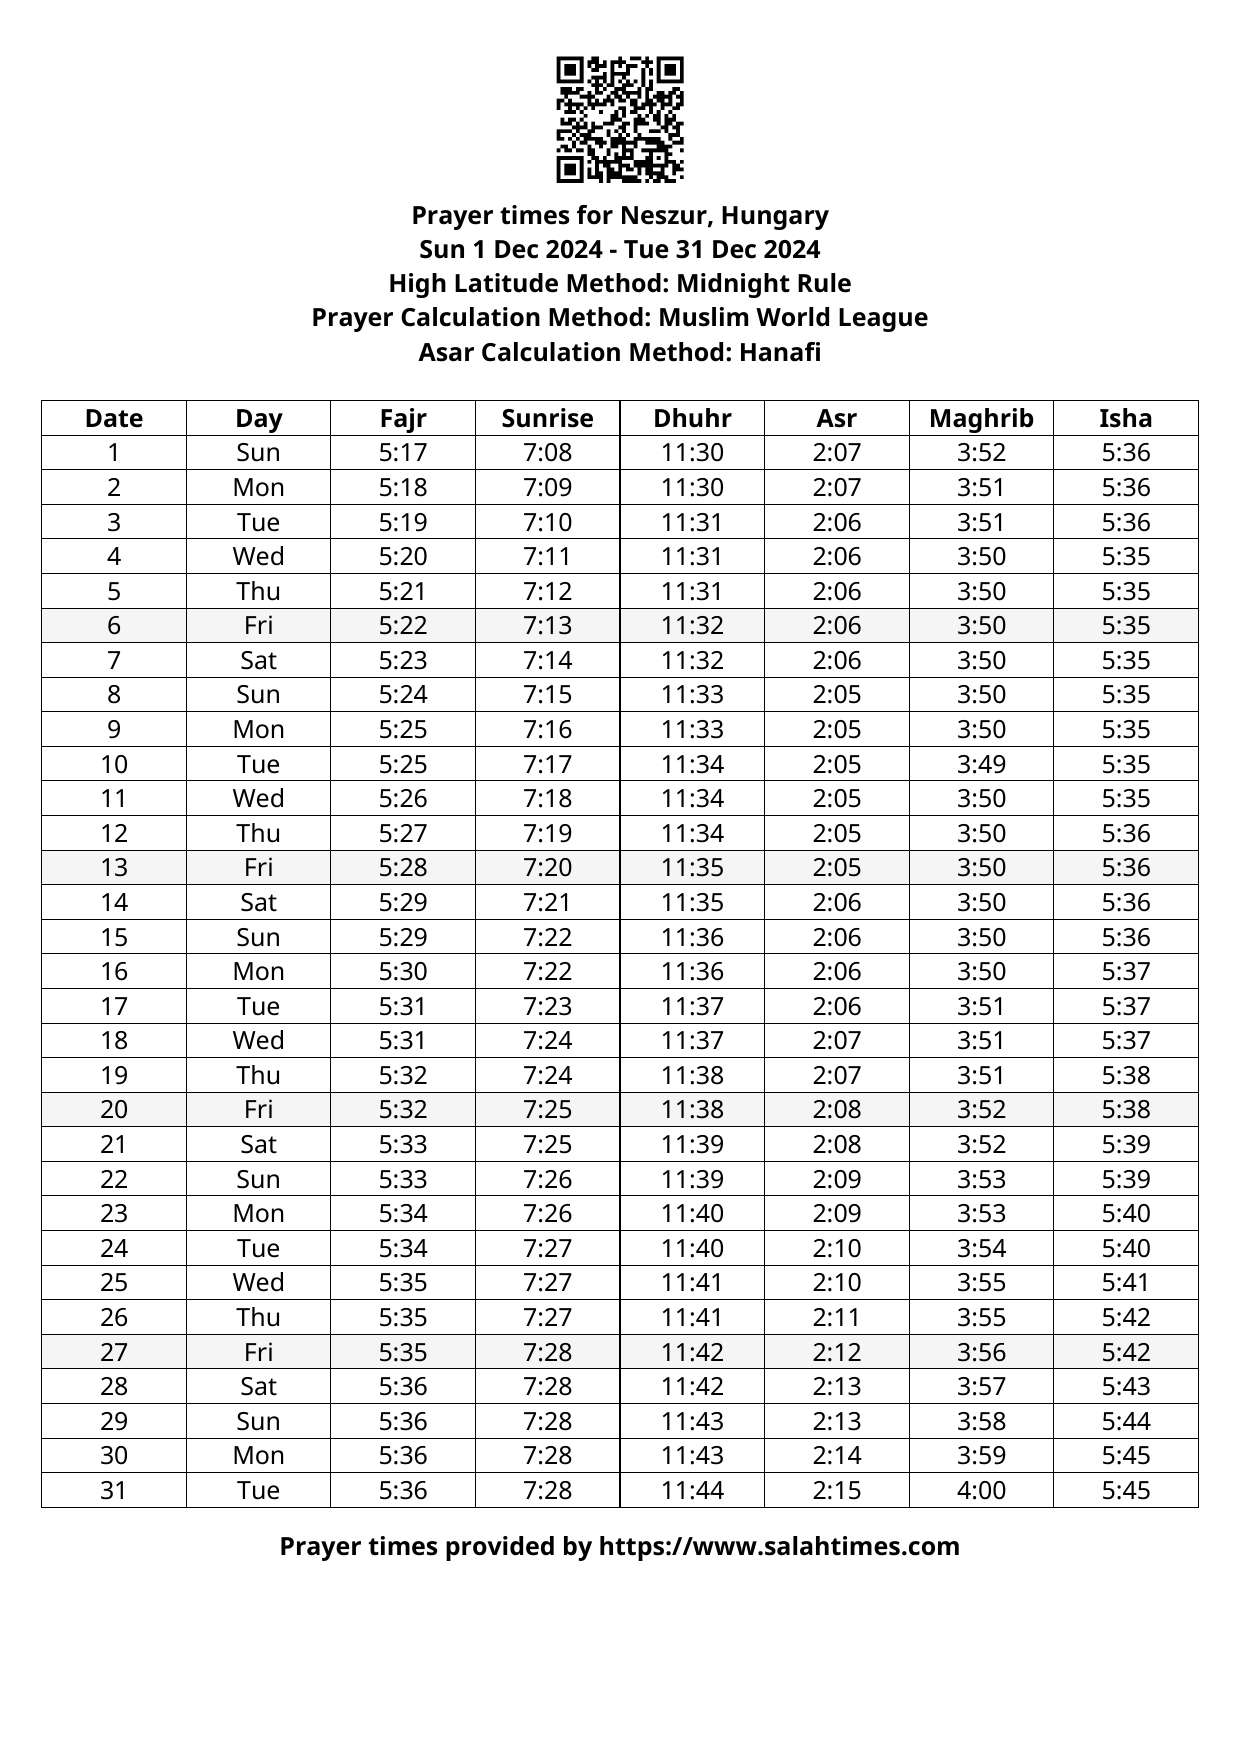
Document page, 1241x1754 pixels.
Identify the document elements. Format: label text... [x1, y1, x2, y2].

table_cell 5:35 [1054, 747, 1198, 780]
text Prayer times provided by https://www.salahtimes.com [42, 1528, 1198, 1563]
table_cell 5:31 [331, 989, 475, 1022]
table_cell 2:07 [765, 1024, 909, 1057]
table_cell 5:27 [331, 816, 475, 849]
table_cell 2:07 [765, 470, 909, 504]
table_cell 2:06 [765, 574, 909, 607]
table_cell 7:28 [476, 1404, 619, 1437]
table_cell Sat [187, 1369, 330, 1403]
table_cell 3:55 [910, 1300, 1053, 1334]
table_cell 5:24 [331, 678, 475, 711]
table_cell 7:24 [476, 1024, 619, 1057]
table_cell 29 [42, 1404, 186, 1437]
table_cell 11:37 [621, 1024, 764, 1057]
table_cell Sat [187, 885, 330, 919]
table_cell 2:10 [765, 1231, 909, 1264]
table_cell 3:50 [910, 781, 1053, 815]
table_cell 5:35 [331, 1300, 475, 1334]
table_cell Mon [187, 712, 330, 746]
table_header Fajr [331, 401, 475, 434]
table_cell Fri [187, 851, 330, 884]
table_cell 5:35 [1054, 539, 1198, 573]
table_cell 5:35 [331, 1335, 475, 1368]
table_cell 7:21 [476, 885, 619, 919]
text Prayer times for Neszur, Hungary [42, 198, 1198, 232]
table_cell 26 [42, 1300, 186, 1334]
table_cell 2 [42, 470, 186, 504]
table_cell 5:32 [331, 1058, 475, 1092]
table_cell 19 [42, 1058, 186, 1092]
table_cell 5:31 [331, 1024, 475, 1057]
table_cell 11:31 [621, 574, 764, 607]
table_cell 7:26 [476, 1196, 619, 1230]
table_cell 5:36 [1054, 470, 1198, 504]
table_cell 7:24 [476, 1058, 619, 1092]
table_cell 4:00 [910, 1473, 1053, 1507]
table_cell 7:25 [476, 1127, 619, 1161]
table_cell 2:05 [765, 678, 909, 711]
table_cell 10 [42, 747, 186, 780]
table_cell Wed [187, 1024, 330, 1057]
table_cell 2:07 [765, 1058, 909, 1092]
table_cell 5:34 [331, 1196, 475, 1230]
table_cell 7:26 [476, 1162, 619, 1195]
table_cell Mon [187, 470, 330, 504]
table_cell 2:09 [765, 1196, 909, 1230]
table_cell 5:36 [331, 1439, 475, 1472]
table_cell 3:52 [910, 1093, 1053, 1126]
table_cell Mon [187, 1196, 330, 1230]
table_cell 7:16 [476, 712, 619, 746]
table_cell 11:32 [621, 643, 764, 677]
table_cell 2:05 [765, 712, 909, 746]
table_cell 11:34 [621, 781, 764, 815]
table_cell 5:45 [1054, 1439, 1198, 1472]
table_cell 5:18 [331, 470, 475, 504]
table_cell Fri [187, 609, 330, 642]
table_cell 7:18 [476, 781, 619, 815]
table_cell 2:06 [765, 989, 909, 1022]
table_cell 11:30 [621, 436, 764, 469]
table_cell 5:35 [1054, 643, 1198, 677]
table_cell 11:41 [621, 1266, 764, 1299]
table_cell 5:39 [1054, 1162, 1198, 1195]
table_cell 31 [42, 1473, 186, 1507]
table_cell 5:29 [331, 920, 475, 953]
table_cell 7:17 [476, 747, 619, 780]
table_cell 3 [42, 505, 186, 538]
table_cell 16 [42, 954, 186, 988]
table_cell 3:57 [910, 1369, 1053, 1403]
table_cell 11:43 [621, 1404, 764, 1437]
table_header Maghrib [910, 401, 1053, 434]
table_cell 5:36 [331, 1473, 475, 1507]
table_cell 7:22 [476, 954, 619, 988]
table_cell 2:06 [765, 539, 909, 573]
table_cell 5:37 [1054, 954, 1198, 988]
table_cell 2:06 [765, 505, 909, 538]
table_cell 5:32 [331, 1093, 475, 1126]
table_cell 7:28 [476, 1439, 619, 1472]
table_header Dhuhr [621, 401, 764, 434]
picture [542, 41, 699, 198]
table_cell 20 [42, 1093, 186, 1126]
table_cell 7:12 [476, 574, 619, 607]
table_cell 3:55 [910, 1266, 1053, 1299]
table_cell 7:25 [476, 1093, 619, 1126]
table_cell 21 [42, 1127, 186, 1161]
text Asar Calculation Method: Hanafi [42, 334, 1198, 368]
table_cell 5:41 [1054, 1266, 1198, 1299]
table_cell 5:43 [1054, 1369, 1198, 1403]
table_cell 5:19 [331, 505, 475, 538]
table_cell 28 [42, 1369, 186, 1403]
table_cell 7:13 [476, 609, 619, 642]
table_cell 5:35 [331, 1266, 475, 1299]
table_cell 3:51 [910, 1058, 1053, 1092]
table_cell 5 [42, 574, 186, 607]
table_cell 7 [42, 643, 186, 677]
table_cell 5:45 [1054, 1473, 1198, 1507]
table_header Isha [1054, 401, 1198, 434]
table_cell 2:05 [765, 781, 909, 815]
table_cell Sun [187, 920, 330, 953]
table_cell 1 [42, 436, 186, 469]
table_cell 15 [42, 920, 186, 953]
table_cell 3:50 [910, 920, 1053, 953]
table_cell 2:06 [765, 609, 909, 642]
table_cell 30 [42, 1439, 186, 1472]
table_cell 5:42 [1054, 1335, 1198, 1368]
table_cell 5:40 [1054, 1196, 1198, 1230]
table_cell 5:36 [331, 1369, 475, 1403]
table_cell 6 [42, 609, 186, 642]
table_cell 2:06 [765, 920, 909, 953]
table_cell 5:21 [331, 574, 475, 607]
table_cell 11:42 [621, 1335, 764, 1368]
table_cell 8 [42, 678, 186, 711]
table_cell 3:53 [910, 1162, 1053, 1195]
table_cell Wed [187, 539, 330, 573]
table_cell 18 [42, 1024, 186, 1057]
table_cell 3:58 [910, 1404, 1053, 1437]
table_cell 2:07 [765, 436, 909, 469]
table_cell 5:26 [331, 781, 475, 815]
table_cell Sun [187, 436, 330, 469]
table_cell 5:35 [1054, 781, 1198, 815]
table_cell 12 [42, 816, 186, 849]
table_cell Tue [187, 1473, 330, 1507]
table_cell 23 [42, 1196, 186, 1230]
table_cell 5:44 [1054, 1404, 1198, 1437]
table_cell 11 [42, 781, 186, 815]
table_cell 3:52 [910, 436, 1053, 469]
table_cell 3:50 [910, 678, 1053, 711]
table_cell 2:15 [765, 1473, 909, 1507]
table_cell 5:33 [331, 1162, 475, 1195]
table_cell 2:05 [765, 747, 909, 780]
table_cell 5:36 [1054, 816, 1198, 849]
table_cell 7:28 [476, 1335, 619, 1368]
table_cell 2:14 [765, 1439, 909, 1472]
table_cell 11:31 [621, 505, 764, 538]
table_cell Sat [187, 1127, 330, 1161]
table_cell 11:40 [621, 1231, 764, 1264]
table_cell Tue [187, 505, 330, 538]
table_cell 5:36 [331, 1404, 475, 1437]
table_cell 3:51 [910, 505, 1053, 538]
table_cell 11:40 [621, 1196, 764, 1230]
table_cell 5:29 [331, 885, 475, 919]
table_cell 14 [42, 885, 186, 919]
table_cell 2:05 [765, 816, 909, 849]
table_cell Wed [187, 781, 330, 815]
text Prayer Calculation Method: Muslim World League [42, 300, 1198, 334]
table_header Date [42, 401, 186, 434]
table_cell 2:08 [765, 1093, 909, 1126]
table_cell 5:39 [1054, 1127, 1198, 1161]
table_cell 11:35 [621, 851, 764, 884]
table_cell 7:15 [476, 678, 619, 711]
table_cell Thu [187, 816, 330, 849]
table_cell 5:22 [331, 609, 475, 642]
table_cell 7:10 [476, 505, 619, 538]
table_cell 24 [42, 1231, 186, 1264]
text High Latitude Method: Midnight Rule [42, 266, 1198, 300]
table_cell 3:54 [910, 1231, 1053, 1264]
table_cell 3:50 [910, 851, 1053, 884]
table_cell 7:23 [476, 989, 619, 1022]
table_header Day [187, 401, 330, 434]
table_cell Tue [187, 989, 330, 1022]
table_cell 11:38 [621, 1093, 764, 1126]
table_cell 5:34 [331, 1231, 475, 1264]
table_cell 5:36 [1054, 436, 1198, 469]
table_cell 7:22 [476, 920, 619, 953]
table_cell 3:51 [910, 470, 1053, 504]
table_cell 3:50 [910, 816, 1053, 849]
table_cell 5:37 [1054, 1024, 1198, 1057]
table_cell 7:28 [476, 1369, 619, 1403]
table_cell 11:33 [621, 678, 764, 711]
table_cell 3:50 [910, 954, 1053, 988]
table_cell 5:38 [1054, 1093, 1198, 1126]
table_cell 7:27 [476, 1266, 619, 1299]
table_cell 7:08 [476, 436, 619, 469]
table_cell 7:09 [476, 470, 619, 504]
table_cell 5:36 [1054, 851, 1198, 884]
table_cell 3:53 [910, 1196, 1053, 1230]
table_cell 5:35 [1054, 574, 1198, 607]
table_cell 7:28 [476, 1473, 619, 1507]
table_cell 11:41 [621, 1300, 764, 1334]
table_cell Thu [187, 574, 330, 607]
table_cell 11:39 [621, 1162, 764, 1195]
table_cell 5:35 [1054, 712, 1198, 746]
table_cell Sat [187, 643, 330, 677]
table_cell Sun [187, 1162, 330, 1195]
table_cell 2:11 [765, 1300, 909, 1334]
table_cell 9 [42, 712, 186, 746]
table_cell 3:51 [910, 1024, 1053, 1057]
table_cell Fri [187, 1335, 330, 1368]
table_cell 7:14 [476, 643, 619, 677]
table_cell 7:20 [476, 851, 619, 884]
table_cell 7:11 [476, 539, 619, 573]
table_cell 13 [42, 851, 186, 884]
table_cell 5:17 [331, 436, 475, 469]
table_cell 7:27 [476, 1300, 619, 1334]
table_cell 11:36 [621, 920, 764, 953]
table_cell 2:12 [765, 1335, 909, 1368]
table_cell 3:50 [910, 643, 1053, 677]
table_cell Wed [187, 1266, 330, 1299]
table_cell 5:36 [1054, 505, 1198, 538]
table_cell 22 [42, 1162, 186, 1195]
table_cell Sun [187, 678, 330, 711]
table_cell 11:34 [621, 816, 764, 849]
table_cell 5:20 [331, 539, 475, 573]
table_cell 3:50 [910, 712, 1053, 746]
table_cell 2:06 [765, 954, 909, 988]
table_cell 5:35 [1054, 609, 1198, 642]
table_cell Tue [187, 1231, 330, 1264]
table_cell 3:50 [910, 539, 1053, 573]
table_cell 17 [42, 989, 186, 1022]
table_cell 11:33 [621, 712, 764, 746]
table_cell 11:38 [621, 1058, 764, 1092]
table_cell 5:36 [1054, 885, 1198, 919]
table_cell 7:19 [476, 816, 619, 849]
table_cell 3:51 [910, 989, 1053, 1022]
table_cell 25 [42, 1266, 186, 1299]
table_cell Mon [187, 954, 330, 988]
table_cell 11:36 [621, 954, 764, 988]
table_cell 2:13 [765, 1404, 909, 1437]
table_cell 5:35 [1054, 678, 1198, 711]
table_header Asr [765, 401, 909, 434]
table_header Sunrise [476, 401, 619, 434]
table_cell 5:42 [1054, 1300, 1198, 1334]
table_cell 2:09 [765, 1162, 909, 1195]
table_cell 5:25 [331, 747, 475, 780]
table_cell 3:59 [910, 1439, 1053, 1472]
table_cell 5:38 [1054, 1058, 1198, 1092]
table_cell 7:27 [476, 1231, 619, 1264]
table_cell 2:08 [765, 1127, 909, 1161]
table_cell 5:33 [331, 1127, 475, 1161]
table_cell 3:50 [910, 574, 1053, 607]
table_cell Sun [187, 1404, 330, 1437]
table_cell 11:30 [621, 470, 764, 504]
table_cell 5:40 [1054, 1231, 1198, 1264]
table_cell 11:39 [621, 1127, 764, 1161]
table_cell 5:30 [331, 954, 475, 988]
table_cell 11:43 [621, 1439, 764, 1472]
table_cell 2:10 [765, 1266, 909, 1299]
table_cell 3:50 [910, 885, 1053, 919]
text Sun 1 Dec 2024 - Tue 31 Dec 2024 [42, 232, 1198, 266]
table_cell 3:56 [910, 1335, 1053, 1368]
table_cell 3:49 [910, 747, 1053, 780]
table_cell 5:37 [1054, 989, 1198, 1022]
table_cell 11:42 [621, 1369, 764, 1403]
table_cell 11:37 [621, 989, 764, 1022]
table_cell Tue [187, 747, 330, 780]
table_cell 11:34 [621, 747, 764, 780]
table_cell 5:23 [331, 643, 475, 677]
table_cell 11:32 [621, 609, 764, 642]
table_cell 3:50 [910, 609, 1053, 642]
table_cell 2:05 [765, 851, 909, 884]
table_cell 2:06 [765, 643, 909, 677]
table_cell Mon [187, 1439, 330, 1472]
table_cell 4 [42, 539, 186, 573]
table_cell 27 [42, 1335, 186, 1368]
table_cell 5:28 [331, 851, 475, 884]
table_cell 11:31 [621, 539, 764, 573]
table_cell Fri [187, 1093, 330, 1126]
table_cell 11:35 [621, 885, 764, 919]
table_cell 11:44 [621, 1473, 764, 1507]
table_cell Thu [187, 1058, 330, 1092]
table_cell 2:13 [765, 1369, 909, 1403]
table_cell 2:06 [765, 885, 909, 919]
table_cell 5:36 [1054, 920, 1198, 953]
table_cell 5:25 [331, 712, 475, 746]
table_cell 3:52 [910, 1127, 1053, 1161]
table_cell Thu [187, 1300, 330, 1334]
